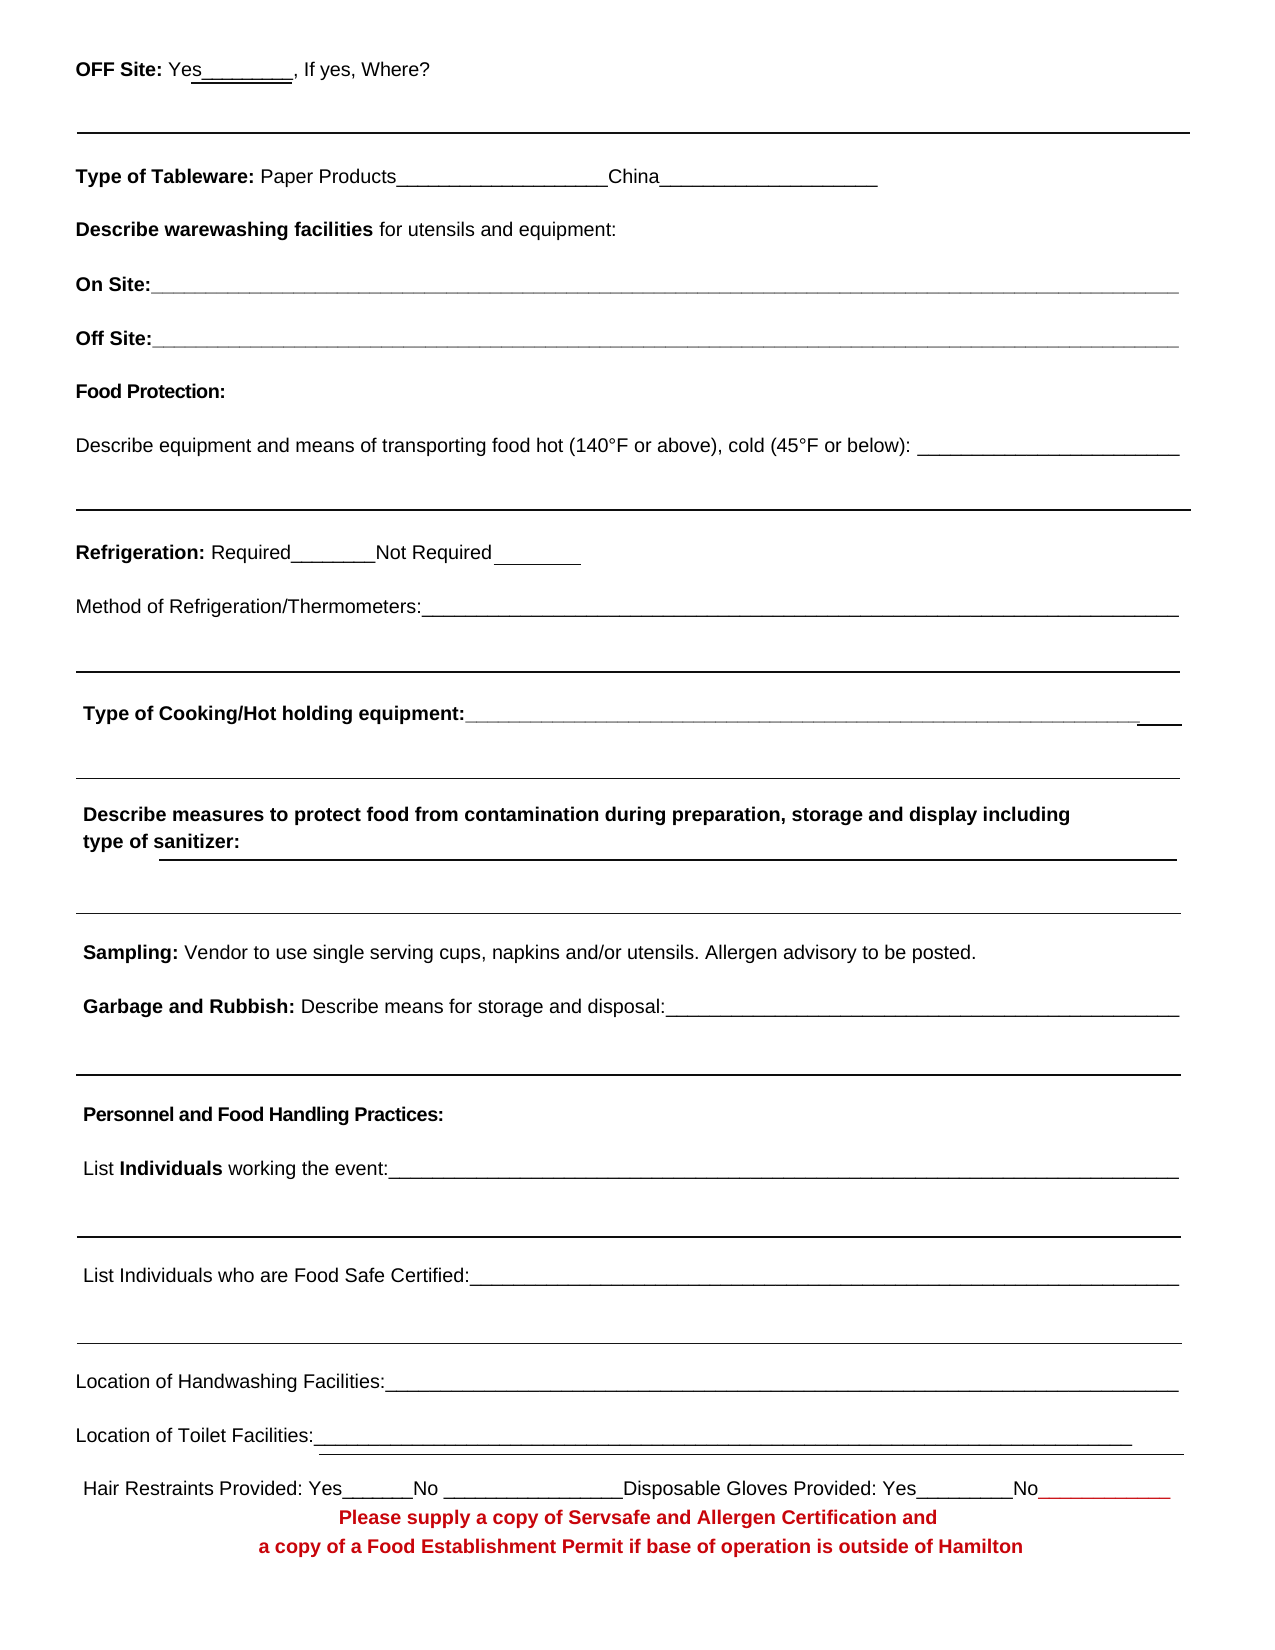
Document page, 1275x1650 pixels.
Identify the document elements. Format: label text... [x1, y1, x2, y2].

text List Individuals who are Food Safe Certified: [83, 1264, 1199, 1287]
text List Individuals working the event: [83, 1157, 1199, 1180]
text Describe equipment and means of transporting food hot (140°F or above), cold (45°F or below): [75, 434, 1199, 457]
text On Site: [75, 273, 1199, 296]
text Describe measures to protect food from contamination during preparation, storage and display including type of sanitizer: [83, 800, 1109, 854]
text Please supply a copy of Servsafe and Allergen Certification and a copy of a Food Establishment Permit if base of operation is outside of Hamilton [83, 1501, 1199, 1559]
text Refrigeration: Required Not Required [75, 541, 1199, 564]
text Off Site: [75, 327, 1199, 349]
text Hair Restraints Provided: Yes No Disposable Gloves Provided: Yes No [83, 1477, 1199, 1500]
text Location of Handwashing Facilities: [75, 1371, 1199, 1393]
text Method of Refrigeration/Thermometers: [75, 595, 1199, 618]
text OFF Site: Yes , If yes, Where? [75, 59, 1199, 81]
text Location of Toilet Facilities: [75, 1425, 1199, 1446]
text Personnel and Food Handling Practices: [83, 1103, 1199, 1126]
text Garbage and Rubbish: Describe means for storage and disposal: [83, 995, 1199, 1018]
text Type of Tableware: Paper Products China [75, 165, 1199, 188]
text Type of Cooking/Hot holding equipment: [83, 702, 1199, 725]
text Food Protection: [75, 381, 1199, 403]
text Describe warewashing facilities for utensils and equipment: [75, 218, 1199, 241]
text Sampling: Vendor to use single serving cups, napkins and/or utensils. Allergen advisory to be posted. [83, 941, 1199, 964]
